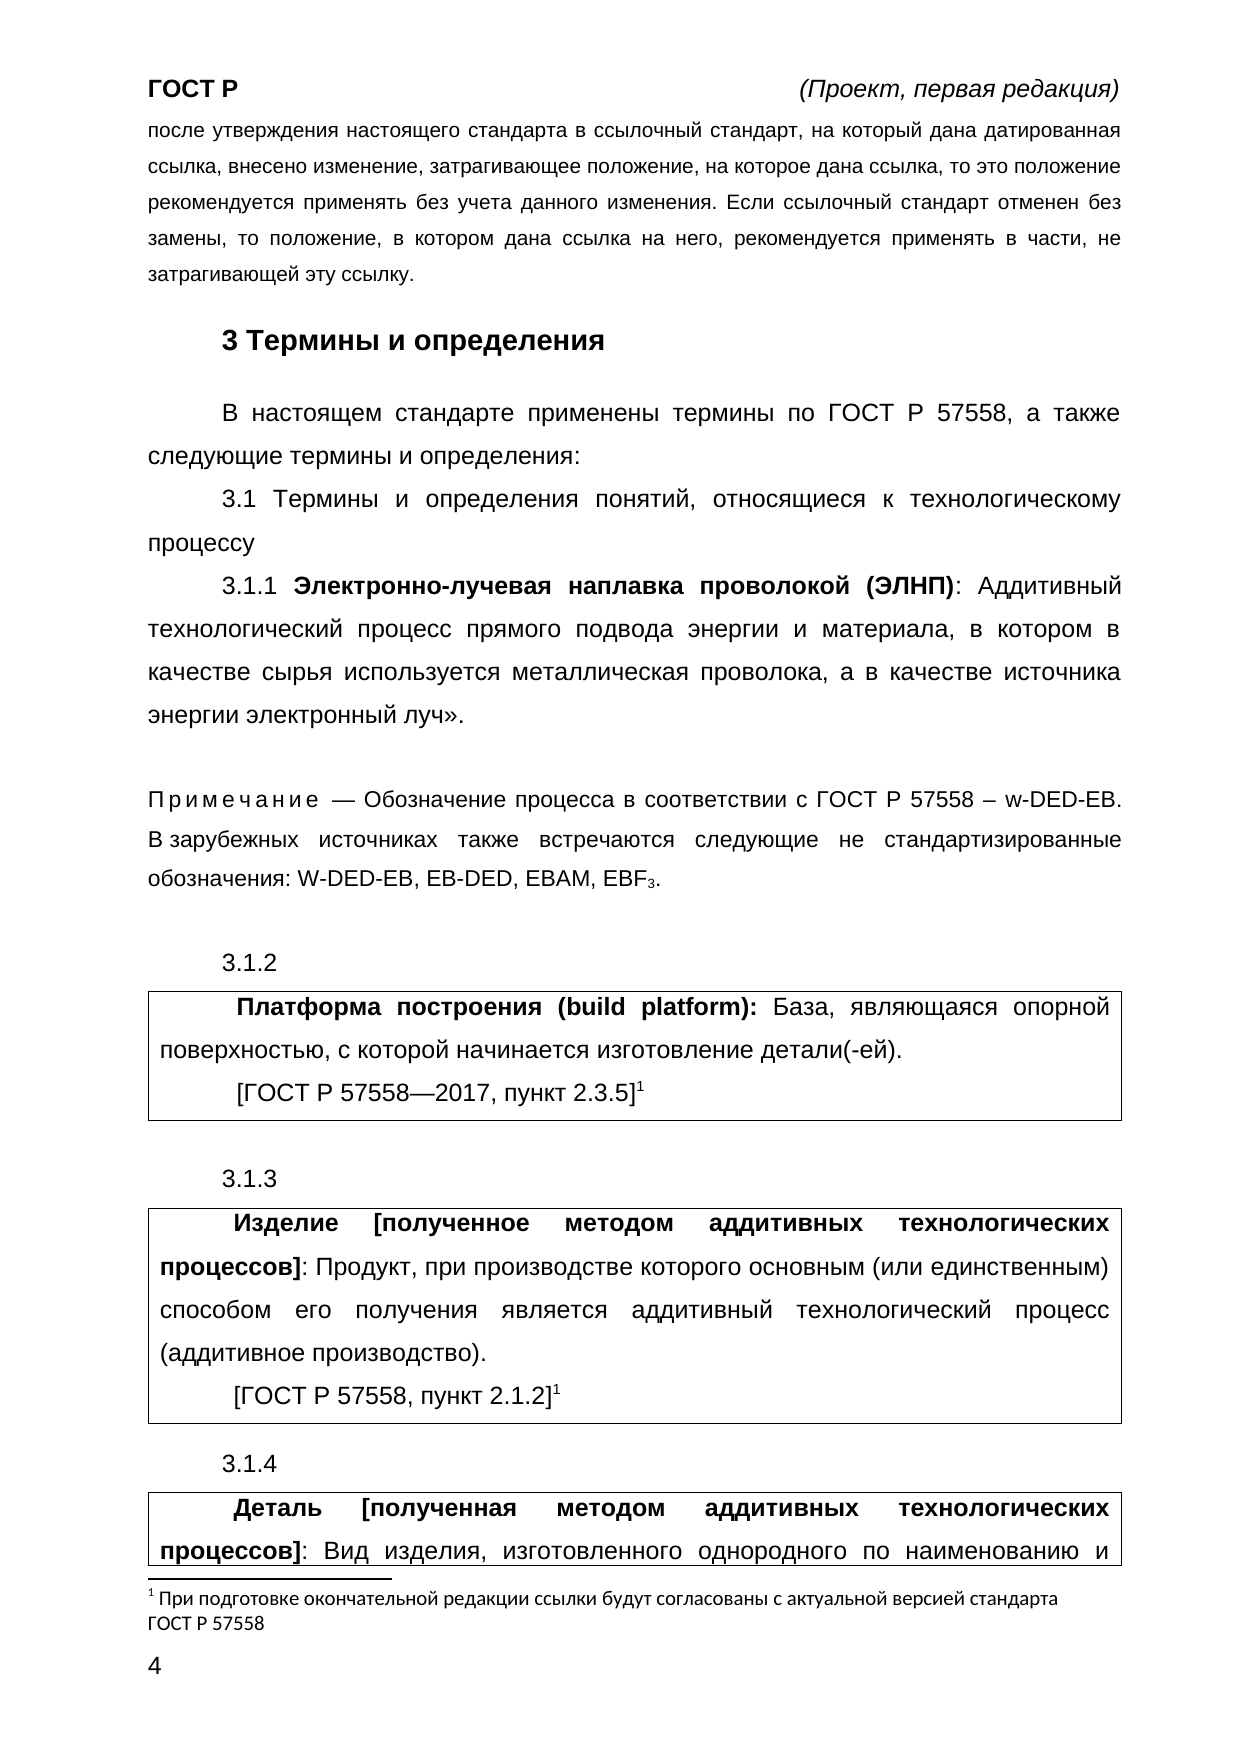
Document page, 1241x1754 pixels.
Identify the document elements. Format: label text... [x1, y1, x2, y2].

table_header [149, 1493, 1121, 1565]
text 3.1.2 [148, 948, 1122, 977]
text 3.1.1 Электронно-лучевая наплавка проволокой (ЭЛНП): Аддитивный технологический процесс прямого подвода энергии и материала, в котором в качестве сырья используется металлическая проволока, а в качестве источника энергии электронный луч». [148, 571, 1122, 729]
text 3.1.3 [148, 1164, 1122, 1193]
text 3 Термины и определения [148, 323, 1122, 356]
text 3.1.4 [148, 1449, 1122, 1478]
table_header Изделие [полученное методом аддитивных технологических процессов]: Продукт, при производстве которого основным (или единственным) способом его получения является аддитивный технологический процесс (аддитивное производство). [ГОСТ Р 57558, пункт 2.1.2]1 [149, 1209, 1121, 1423]
table_header Платформа построения (build platform): База, являющаяся опорной поверхностью, с которой начинается изготовление детали(-ей). [ГОСТ Р 57558—2017, пункт 2.3.5] [149, 992, 1121, 1120]
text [148, 118, 1122, 286]
text В настоящем стандарте применены термины по ГОСТ Р 57558, а также следующие термины и определения: [148, 398, 1122, 470]
text Примечание — Обозначение процесса в соответствии с ГОСТ Р 57558 – w-DED-EB. В зарубежных источниках также встречаются следующие не стандартизированные обозначения: W-DED-EB, EB-DED, EBAM, EBF3. [148, 786, 1122, 892]
text 3.1 Термины и определения понятий, относящиеся к технологическому процессу [148, 484, 1122, 556]
